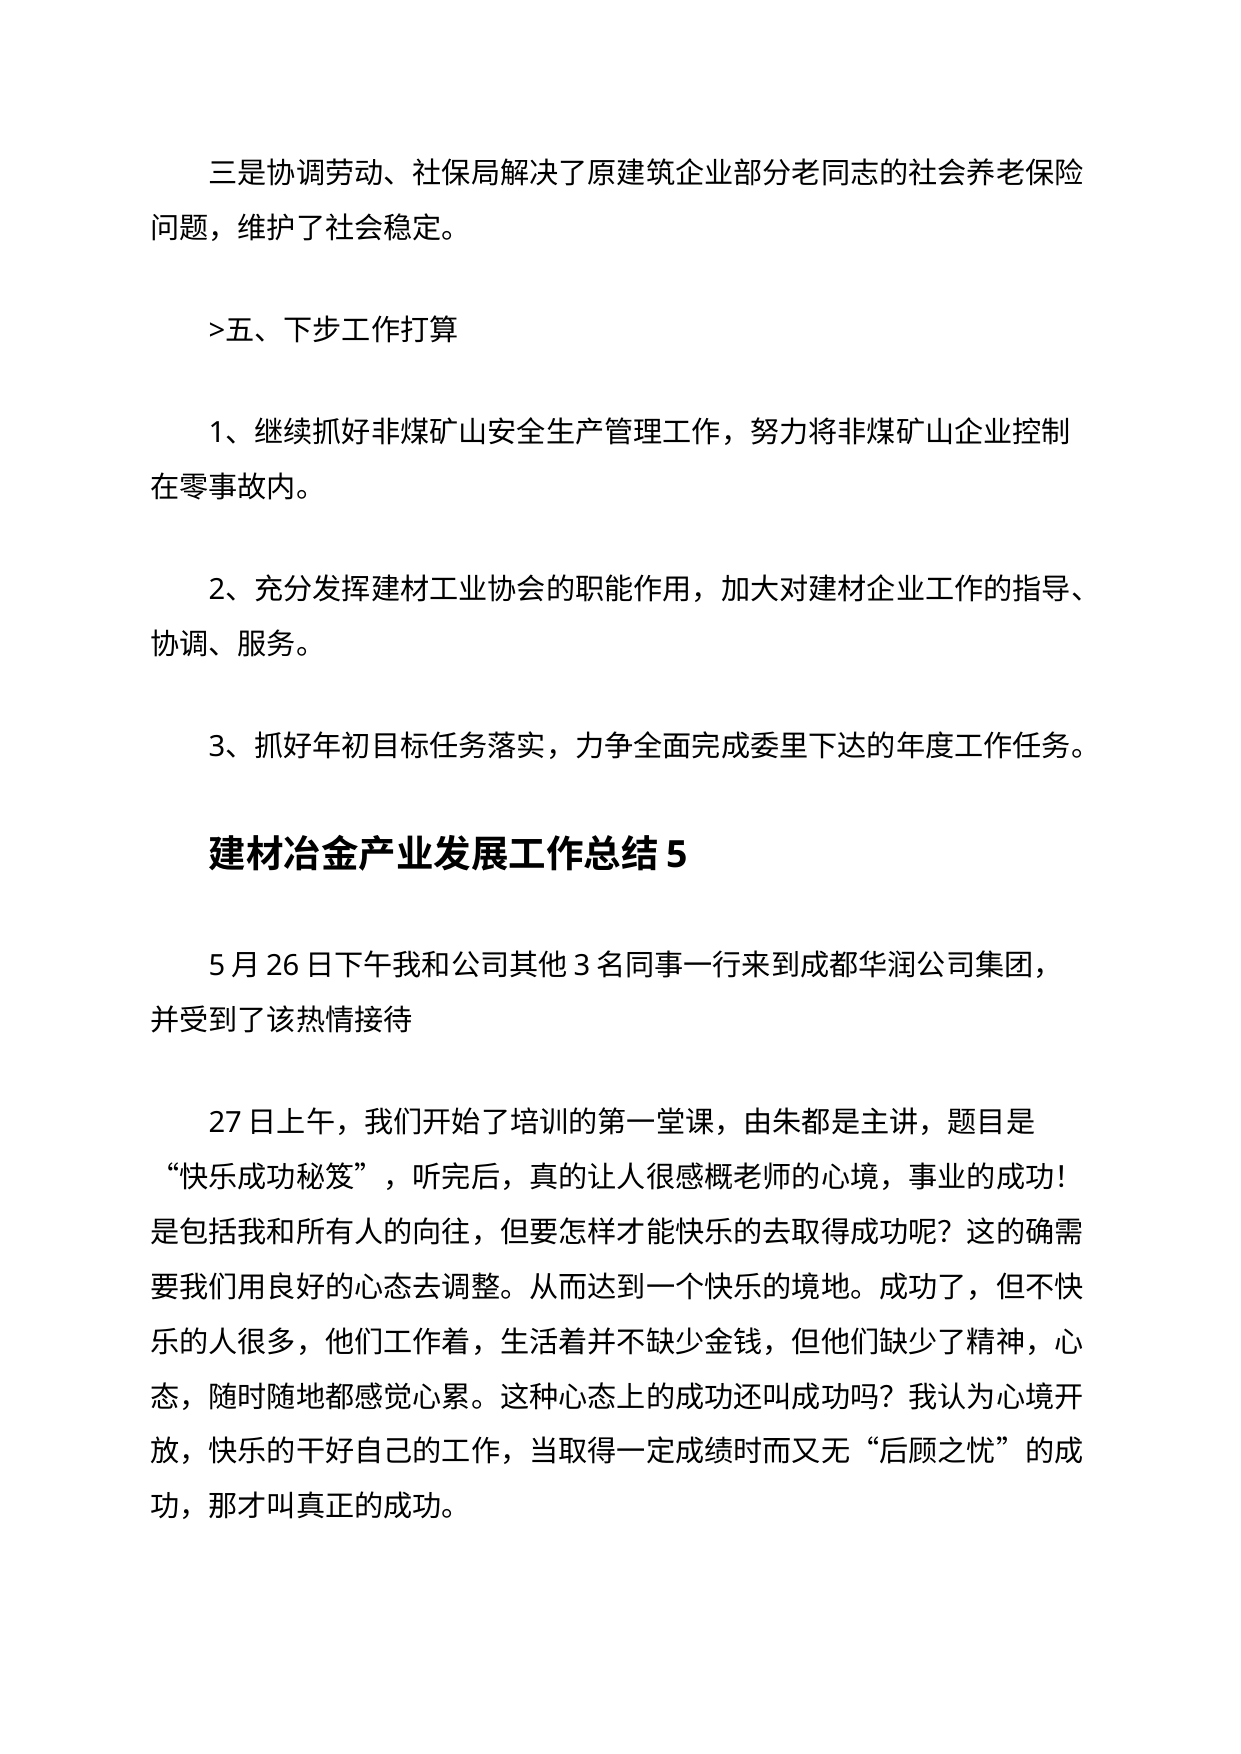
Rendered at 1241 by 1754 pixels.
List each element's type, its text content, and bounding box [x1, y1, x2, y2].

text >五、下步工作打算 [150, 307, 1090, 349]
text 1、继续抓好非煤矿山安全生产管理工作，努力将非煤矿山企业控制在零事故内。 [150, 409, 1090, 506]
text 三是协调劳动、社保局解决了原建筑企业部分老同志的社会养老保险问题，维护了社会稳定。 [150, 150, 1090, 247]
text 27日上午，我们开始了培训的第一堂课，由朱都是主讲，题目是“快乐成功秘笈”，听完后，真的让人很感概老师的心境，事业的成功！是包括我和所有人的向往，但要怎样才能快乐的去取得成功呢？这的确需要我们用良好的心态去调整。从而达到一个快乐的境地。成功了，但不快乐的人很多，他们工作着，生活着并不缺少金钱，但他们缺少了精神，心态，随时随地都感觉心累。这种心态上的成功还叫成功吗？我认为心境开放，快乐的干好自己的工作，当取得一定成绩时而又无“后顾之忧”的成功，那才叫真正的成功。 [150, 1098, 1090, 1525]
text 建材冶金产业发展工作总结5 [150, 824, 1090, 879]
text 5月26日下午我和公司其他3名同事一行来到成都华润公司集团，并受到了该热情接待 [150, 942, 1090, 1039]
text 3、抓好年初目标任务落实，力争全面完成委里下达的年度工作任务。 [150, 722, 1090, 764]
text 2、充分发挥建材工业协会的职能作用，加大对建材企业工作的指导、协调、服务。 [150, 565, 1090, 663]
